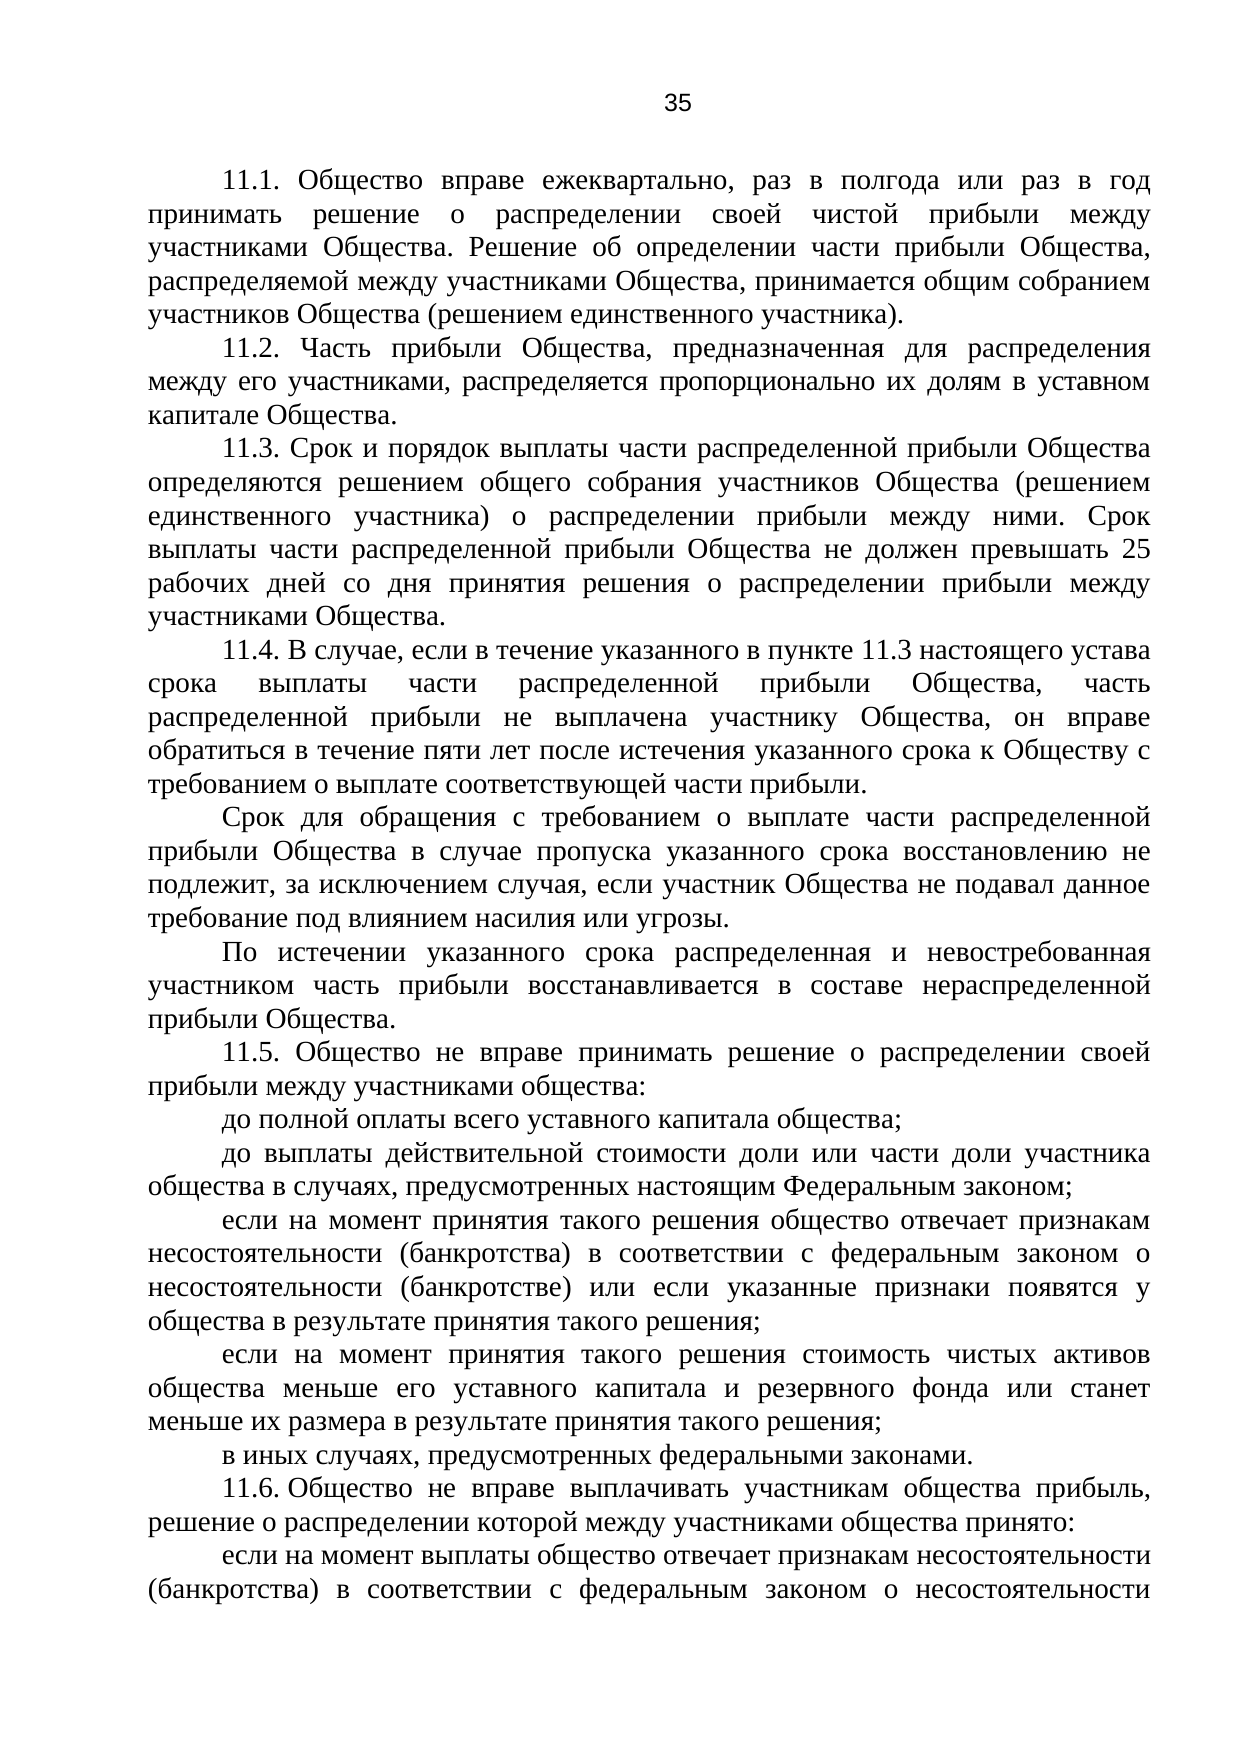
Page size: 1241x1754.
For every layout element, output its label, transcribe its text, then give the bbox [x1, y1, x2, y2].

text 11.5. Общество не вправе принимать решение о распределении своей прибыли между участниками общества: [148, 1034, 1152, 1101]
text 11.4. В случае, если в течение указанного в пункте 11.3 настоящего устава срока выплаты части распределенной прибыли Общества, часть распределенной прибыли не выплачена участнику Общества, он вправе обратиться в течение пяти лет после истечения указанного срока к Обществу с требованием о выплате соответствующей части прибыли. [148, 632, 1152, 799]
text Срок для обращения с требованием о выплате части распределенной прибыли Общества в случае пропуска указанного срока восстановлению не подлежит, за исключением случая, если участник Общества не подавал данное требование под влиянием насилия или угрозы. [148, 799, 1152, 934]
text 11.6. Общество не вправе выплачивать участникам общества прибыль, решение о распределении которой между участниками общества принято: [148, 1470, 1152, 1537]
text до полной оплаты всего уставного капитала общества; [148, 1101, 1152, 1135]
text 11.2. Часть прибыли Общества, предназначенная для распределения между его участниками, распределяется пропорционально их долям в уставном капитале Общества. [148, 330, 1152, 431]
text если на момент принятия такого решения стоимость чистых активов общества меньше его уставного капитала и резервного фонда или станет меньше их размера в результате принятия такого решения; [148, 1336, 1152, 1437]
text если на момент принятия такого решения общество отвечает признакам несостоятельности (банкротства) в соответствии с федеральным законом о несостоятельности (банкротстве) или если указанные признаки появятся у общества в результате принятия такого решения; [148, 1202, 1152, 1336]
text 11.3. Срок и порядок выплаты части распределенной прибыли Общества определяются решением общего собрания участников Общества (решением единственного участника) о распределении прибыли между ними. Срок выплаты части распределенной прибыли Общества не должен превышать 25 рабочих дней со дня принятия решения о распределении прибыли между участниками Общества. [148, 431, 1152, 632]
text По истечении указанного срока распределенная и невостребованная участником часть прибыли восстанавливается в составе нераспределенной прибыли Общества. [148, 934, 1152, 1034]
text 11.1. Общество вправе ежеквартально, раз в полгода или раз в год принимать решение о распределении своей чистой прибыли между участниками Общества. Решение об определении части прибыли Общества, распределяемой между участниками Общества, принимается общим собранием участников Общества (решением единственного участника). [148, 162, 1152, 330]
text в иных случаях, предусмотренных федеральными законами. [148, 1437, 1152, 1470]
text до выплаты действительной стоимости доли или части доли участника общества в случаях, предусмотренных настоящим Федеральным законом; [148, 1135, 1152, 1202]
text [148, 1537, 1152, 1604]
